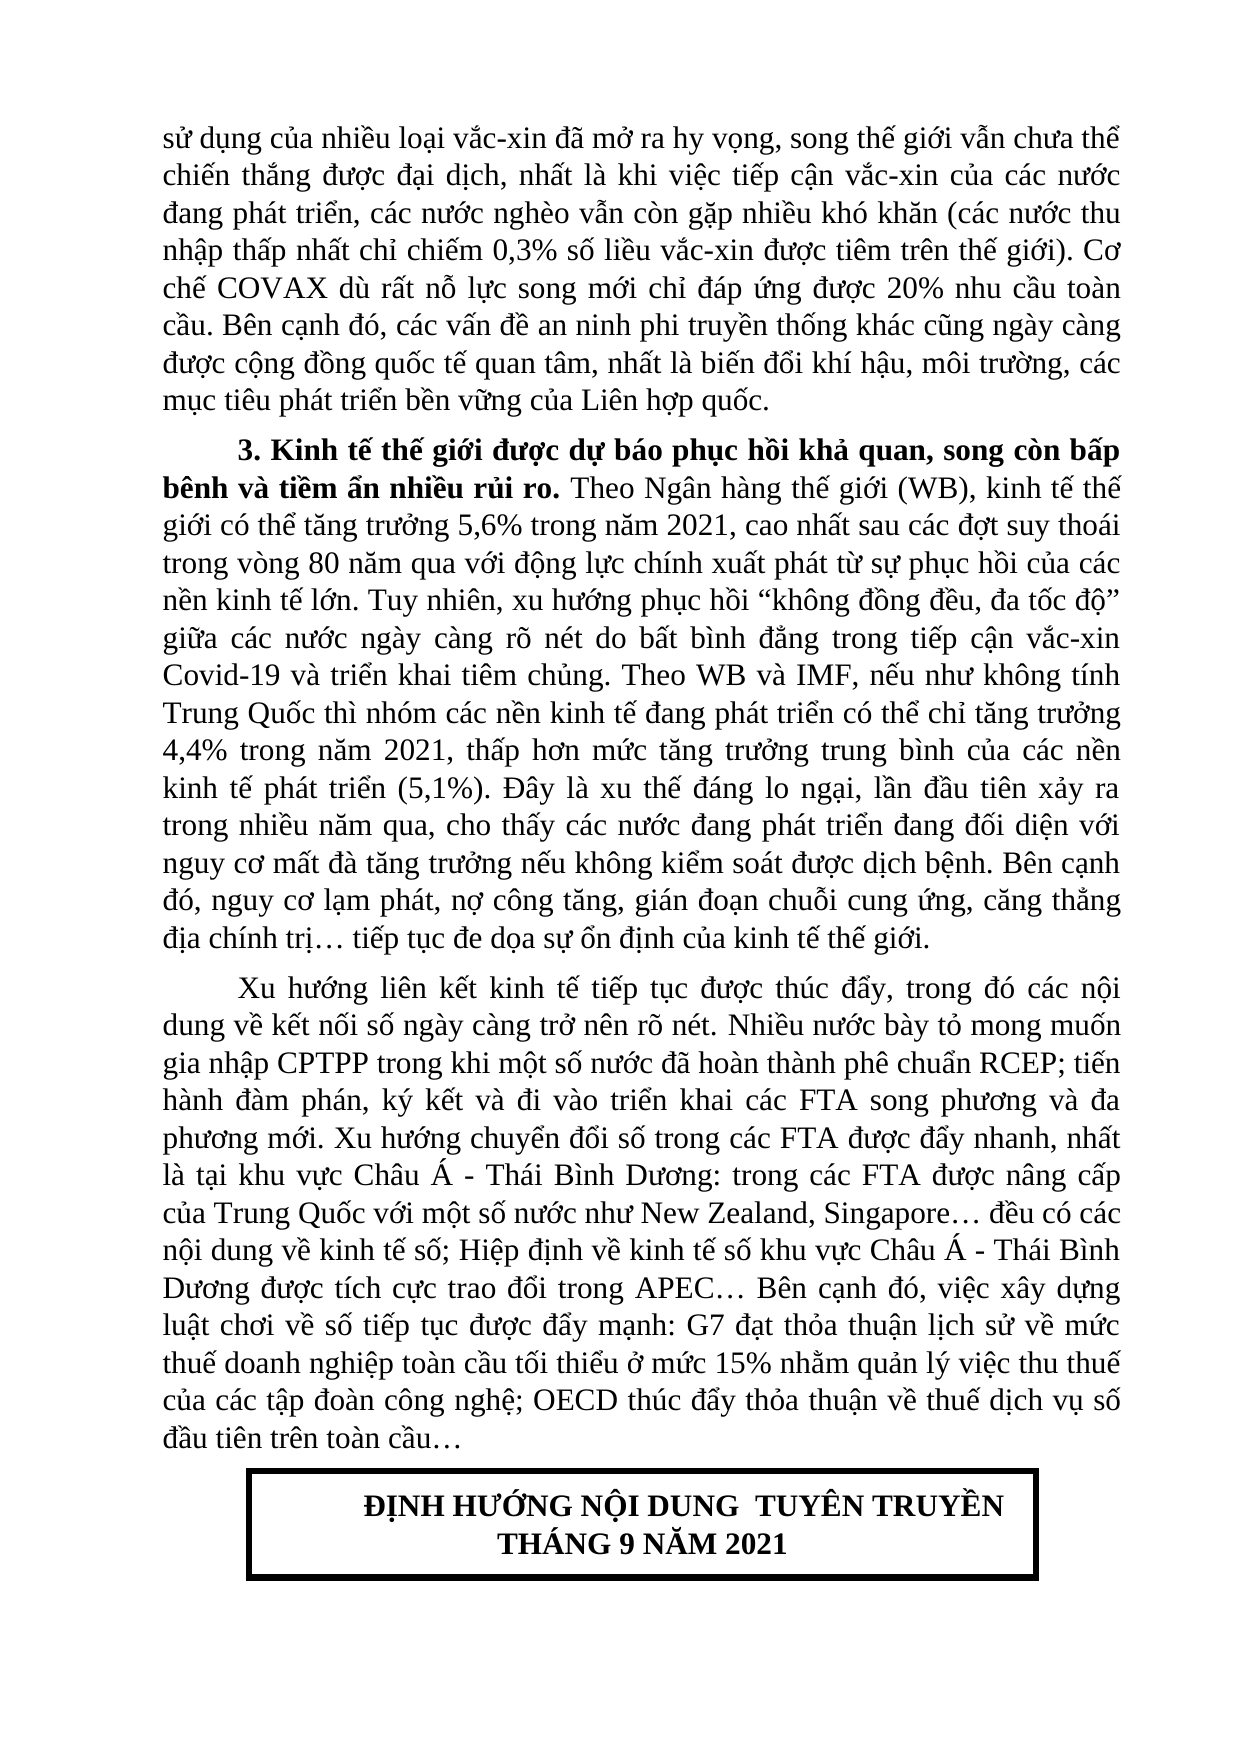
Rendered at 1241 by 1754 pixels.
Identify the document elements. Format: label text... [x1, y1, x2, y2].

text 3. Kinh tế thế giới được dự báo phục hồi khả quan, song còn bấp bênh và tiềm ẩn nhiều rủi ro. Theo Ngân hàng thế giới (WB), kinh tế thế giới có thể tăng trưởng 5,6% trong năm 2021, cao nhất sau các đợt suy thoái trong vòng 80 năm qua với động lực chính xuất phát từ sự phục hồi của các nền kinh tế lớn. Tuy nhiên, xu hướng phục hồi “không đồng đều, đa tốc độ” giữa các nước ngày càng rõ nét do bất bình đẳng trong tiếp cận vắc-xin Covid-19 và triển khai tiêm chủng. Theo WB và IMF, nếu như không tính Trung Quốc thì nhóm các nền kinh tế đang phát triển có thể chỉ tăng trưởng 4,4% trong năm 2021, thấp hơn mức tăng trưởng trung bình của các nền kinh tế phát triển (5,1%). Đây là xu thế đáng lo ngại, lần đầu tiên xảy ra trong nhiều năm qua, cho thấy các nước đang phát triển đang đối diện với nguy cơ mất đà tăng trưởng nếu không kiểm soát được dịch bệnh. Bên cạnh đó, nguy cơ lạm phát, nợ công tăng, gián đoạn chuỗi cung ứng, căng thẳng địa chính trị… tiếp tục đe dọa sự ổn định của kinh tế thế giới. [162, 431, 1122, 956]
table_header ĐỊNH HƯỚNG NỘI DUNG TUYÊN TRUYỀN THÁNG 9 NĂM 2021 [252, 1474, 1033, 1574]
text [162, 118, 1122, 418]
text Xu hướng liên kết kinh tế tiếp tục được thúc đẩy, trong đó các nội dung về kết nối số ngày càng trở nên rõ nét. Nhiều nước bày tỏ mong muốn gia nhập CPTPP trong khi một số nước đã hoàn thành phê chuẩn RCEP; tiến hành đàm phán, ký kết và đi vào triển khai các FTA song phương và đa phương mới. Xu hướng chuyển đổi số trong các FTA được đẩy nhanh, nhất là tại khu vực Châu Á - Thái Bình Dương: trong các FTA được nâng cấp của Trung Quốc với một số nước như New Zealand, Singapore… đều có các nội dung về kinh tế số; Hiệp định về kinh tế số khu vực Châu Á - Thái Bình Dương được tích cực trao đổi trong APEC… Bên cạnh đó, việc xây dựng luật chơi về số tiếp tục được đẩy mạnh: G7 đạt thỏa thuận lịch sử về mức thuế doanh nghiệp toàn cầu tối thiểu ở mức 15% nhằm quản lý việc thu thuế của các tập đoàn công nghệ; OECD thúc đẩy thỏa thuận về thuế dịch vụ số đầu tiên trên toàn cầu… [162, 968, 1122, 1456]
